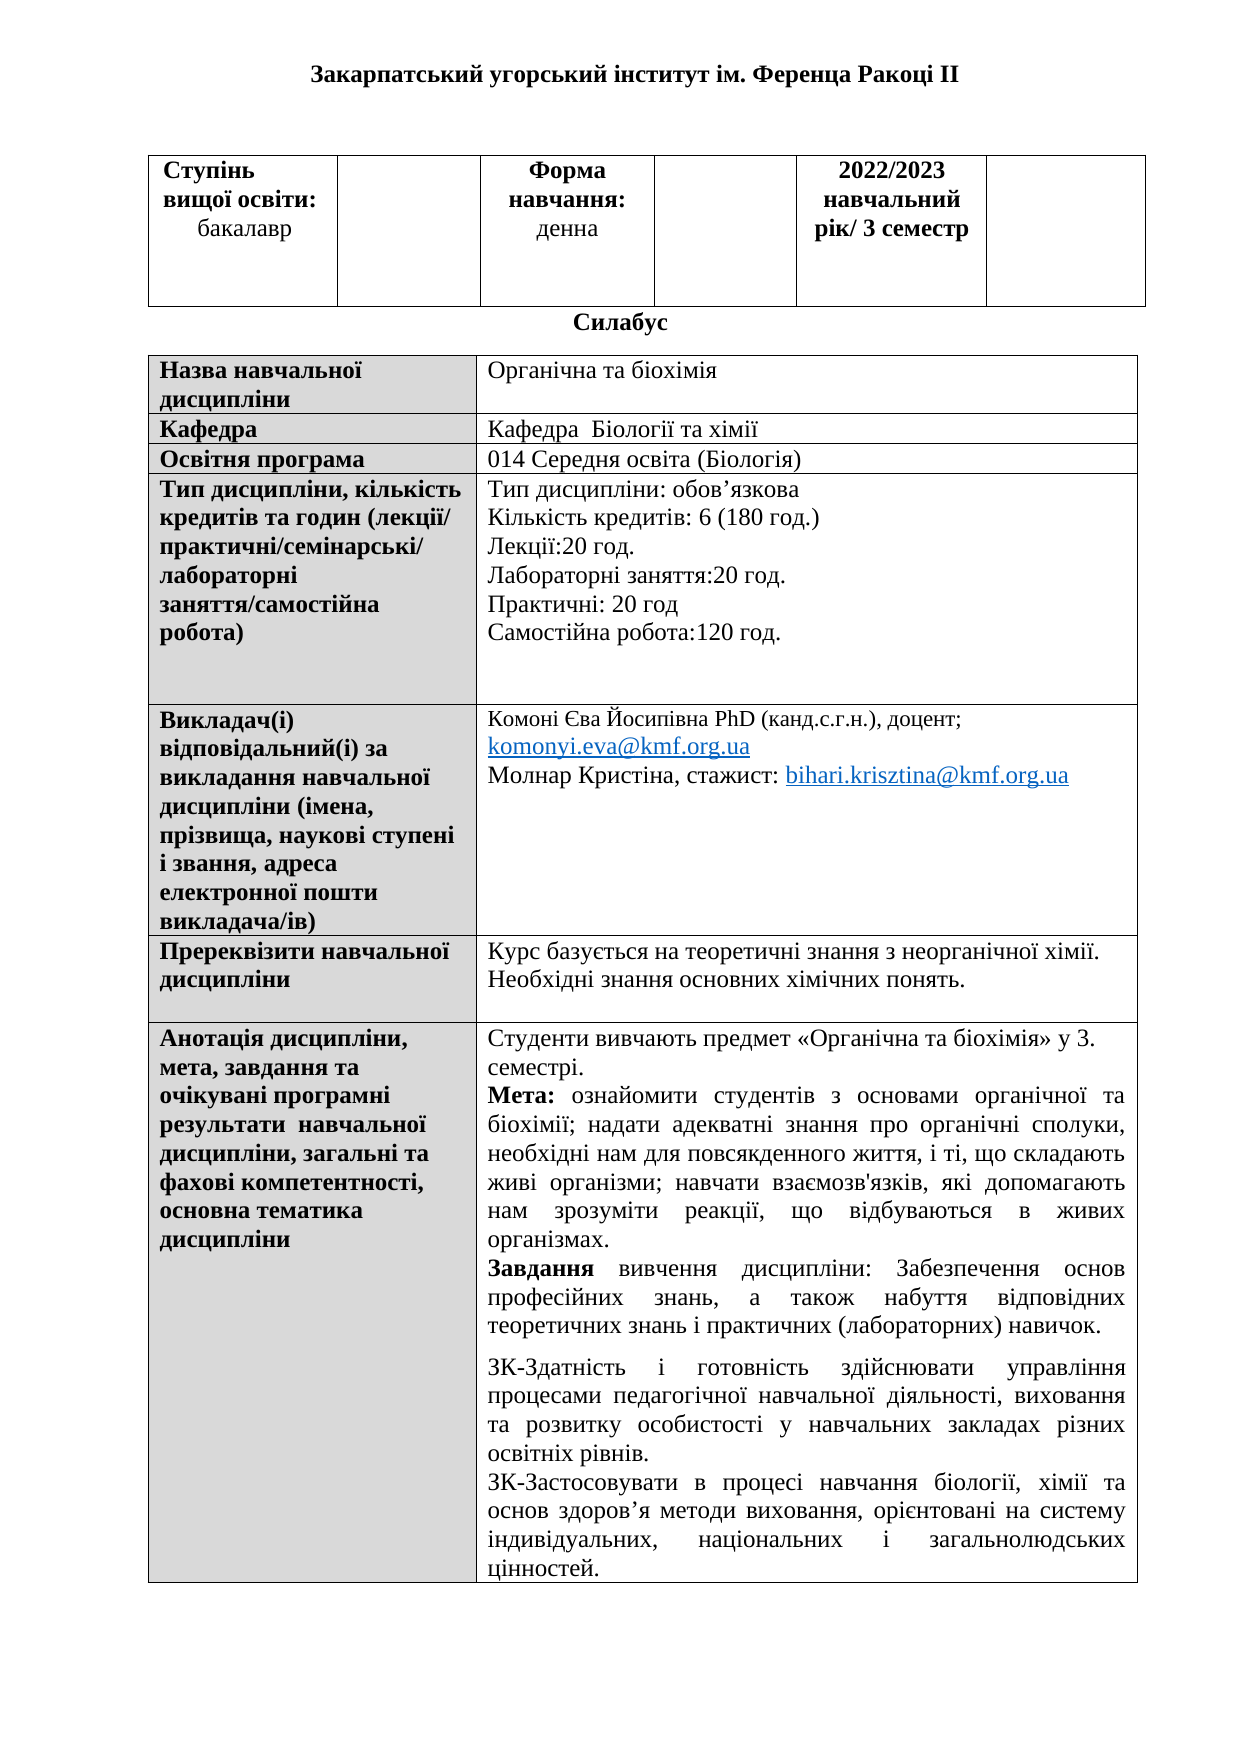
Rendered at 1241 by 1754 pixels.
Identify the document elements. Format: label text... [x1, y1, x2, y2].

table_cell 014 Середня освіта (Біологія) [477, 444, 1137, 473]
table_cell Тип дисципліни: обов’язкова Кількість кредитів: 6 (180 год.) Лекції:20 год. Лабораторні заняття:20 год. Практичні: 20 год Самостійна робота:120 год. [477, 474, 1137, 704]
table_header Назва навчальної дисципліни [149, 356, 476, 413]
table_cell Освітня програма [149, 444, 476, 473]
table_cell Кафедра Біології та хімії [477, 414, 1137, 443]
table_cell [149, 1023, 476, 1582]
table_cell Кафедра [149, 414, 476, 443]
table_header Органічна та біохімія [477, 356, 1137, 413]
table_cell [477, 1023, 1137, 1582]
table_header [987, 156, 1145, 306]
table_cell Курс базується на теоретичні знання з неорганічної хімії. Необхідні знання основних хімічних понять. [477, 936, 1137, 1022]
table_cell Викладач(і) відповідальний(і) за викладання навчальної дисципліни (імена, прізвища, наукові ступені і звання, адреса електронної пошти викладача/ів) [149, 705, 476, 935]
table_cell Комоні Єва Йосипівна PhD (канд.с.г.н.), доцент; komonyi.eva@kmf.org.ua Молнар Кристіна, стажист: bihari.krisztina@kmf.org.ua [477, 705, 1137, 935]
text Закарпатський угорський інститут ім. Ференца Ракоці ІІ [118, 59, 1093, 88]
table_header [338, 156, 480, 306]
table_header [655, 156, 796, 306]
table_header Ступінь вищої освіти: бакалавр [149, 156, 337, 306]
table_cell Тип дисципліни, кількість кредитів та годин (лекції/ практичні/семінарські/ лабораторні заняття/самостійна робота) [149, 474, 476, 704]
table_header Форма навчання: денна [481, 156, 654, 306]
table_header 2022/2023 навчальний рік/ 3 семестр [797, 156, 986, 306]
table_cell Пререквізити навчальної дисципліни [149, 936, 476, 1022]
text Силабус [148, 307, 1093, 336]
